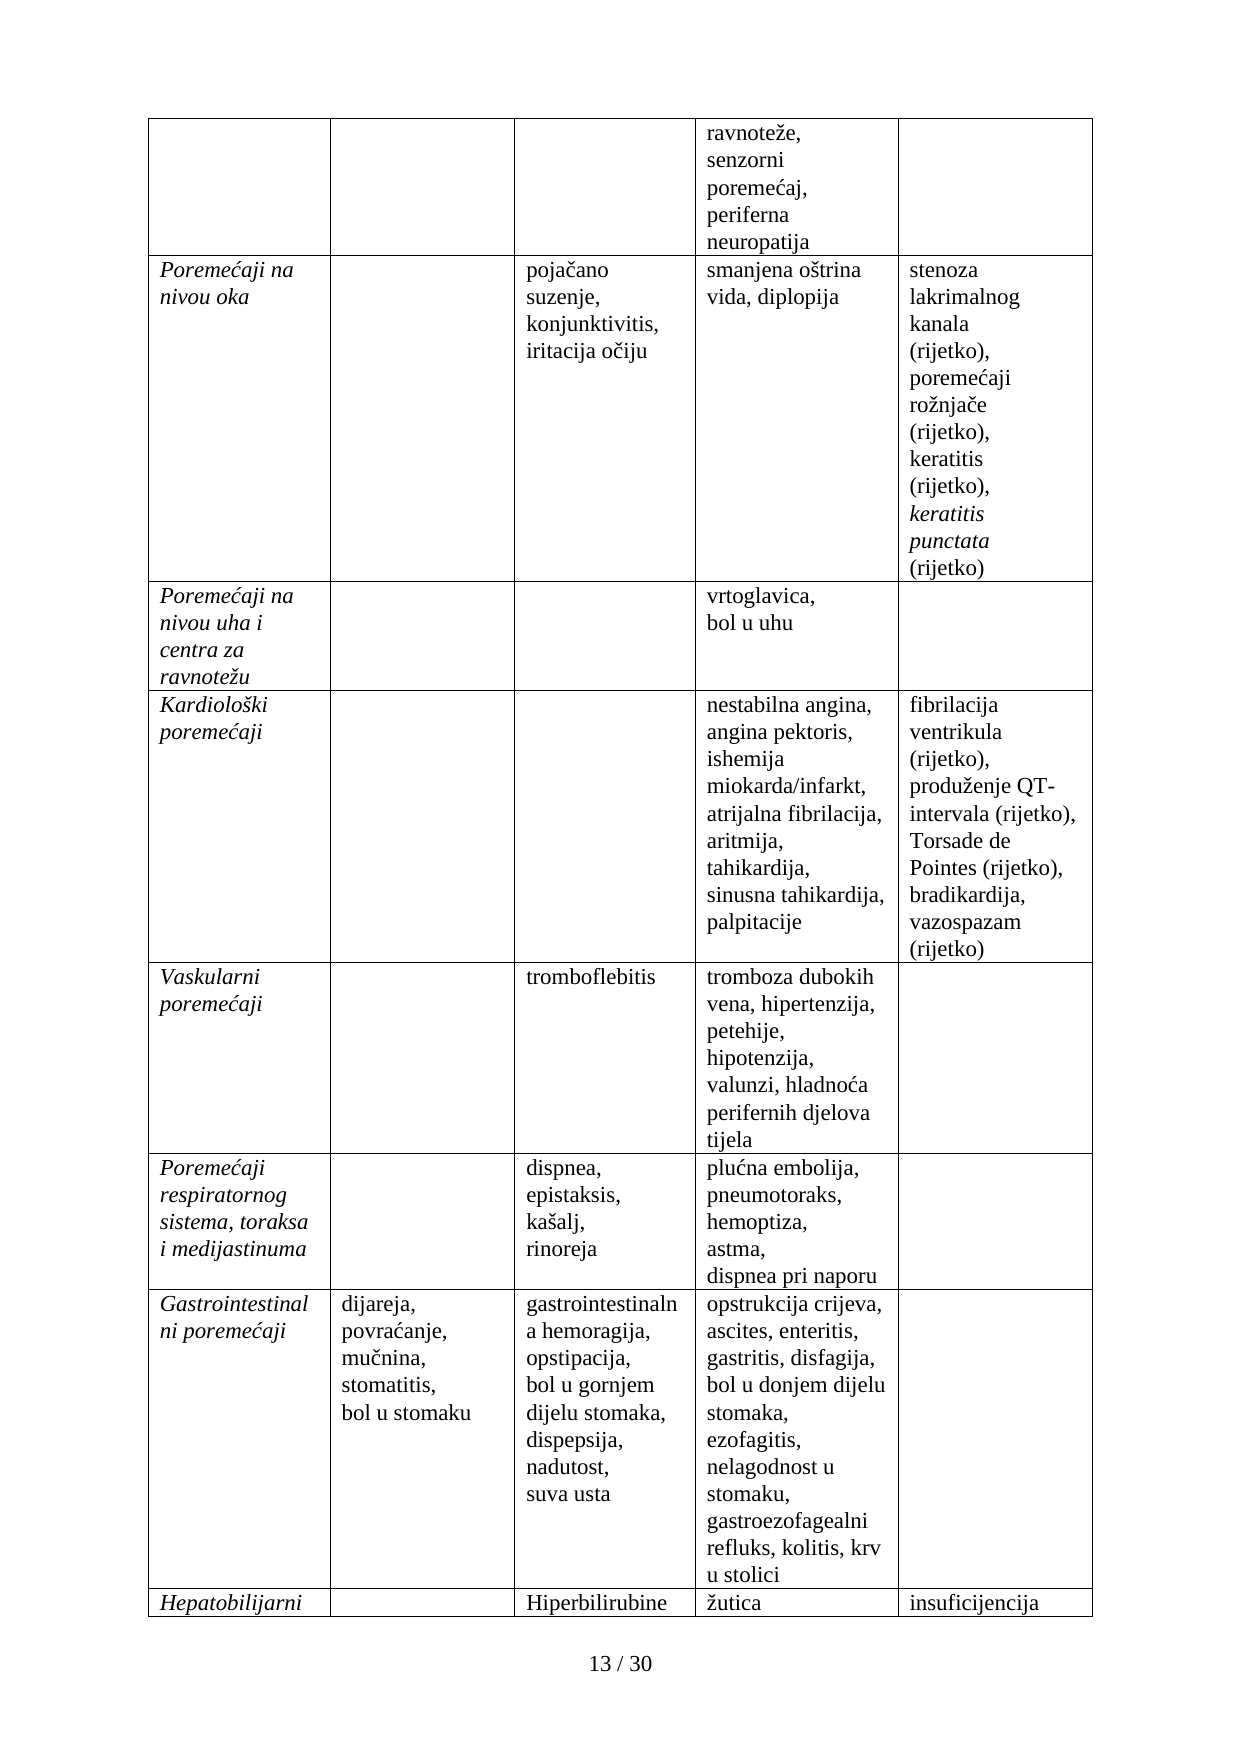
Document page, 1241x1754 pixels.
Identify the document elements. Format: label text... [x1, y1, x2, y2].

table_cell [515, 582, 695, 690]
table_cell dispnea, epistaksis, kašalj, rinoreja [515, 1154, 695, 1289]
table_cell [899, 963, 1092, 1152]
table_cell [331, 1589, 514, 1616]
table_cell Gastrointestinalni poremećaji [149, 1290, 330, 1588]
table_cell [331, 1154, 514, 1289]
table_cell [696, 119, 898, 254]
table_cell plućna embolija, pneumotoraks, hemoptiza, astma, dispnea pri naporu [696, 1154, 898, 1289]
table_cell [331, 256, 514, 581]
table_cell gastrointestinalna hemoragija, opstipacija, bol u gornjem dijelu stomaka, dispepsija, nadutost, suva usta [515, 1290, 695, 1588]
table_cell [899, 1154, 1092, 1289]
table_cell Kardiološki poremećaji [149, 691, 330, 962]
table_cell [899, 582, 1092, 690]
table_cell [149, 1589, 330, 1616]
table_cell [515, 1589, 695, 1616]
table_cell Poremećaji na nivou oka [149, 256, 330, 581]
table_cell Poremećaji na nivou uha i centra za ravnotežu [149, 582, 330, 690]
table_cell tromboflebitis [515, 963, 695, 1152]
table_cell vrtoglavica, bol u uhu [696, 582, 898, 690]
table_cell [515, 119, 695, 254]
table_cell Vaskularni poremećaji [149, 963, 330, 1152]
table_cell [149, 119, 330, 254]
table_cell nestabilna angina, angina pektoris, ishemija miokarda/infarkt, atrijalna fibrilacija, aritmija, tahikardija, sinusna tahikardija, palpitacije [696, 691, 898, 962]
table_cell Poremećaji respiratornog sistema, toraksa i medijastinuma [149, 1154, 330, 1289]
table_cell stenoza lakrimalnog kanala (rijetko), poremećaji rožnjače (rijetko), keratitis (rijetko), keratitis punctata (rijetko) [899, 256, 1092, 581]
table_cell [331, 691, 514, 962]
table_cell [331, 582, 514, 690]
table_cell dijareja, povraćanje, mučnina, stomatitis, bol u stomaku [331, 1290, 514, 1588]
table_cell [331, 119, 514, 254]
table_cell [899, 1290, 1092, 1588]
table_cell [899, 1589, 1092, 1616]
table_cell opstrukcija crijeva, ascites, enteritis, gastritis, disfagija, bol u donjem dijelu stomaka, ezofagitis, nelagodnost u stomaku, gastroezofagealni refluks, kolitis, krv u stolici [696, 1290, 898, 1588]
table_cell žutica [696, 1589, 898, 1616]
table_cell [331, 963, 514, 1152]
table_cell tromboza dubokih vena, hipertenzija, petehije, hipotenzija, valunzi, hladnoća perifernih djelova tijela [696, 963, 898, 1152]
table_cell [899, 119, 1092, 254]
table_cell pojačano suzenje, konjunktivitis, iritacija očiju [515, 256, 695, 581]
table_cell [515, 691, 695, 962]
table_cell fibrilacija ventrikula (rijetko), produženje QT- intervala (rijetko), Torsade de Pointes (rijetko), bradikardija, vazospazam (rijetko) [899, 691, 1092, 962]
table_cell smanjena oštrina vida, diplopija [696, 256, 898, 581]
